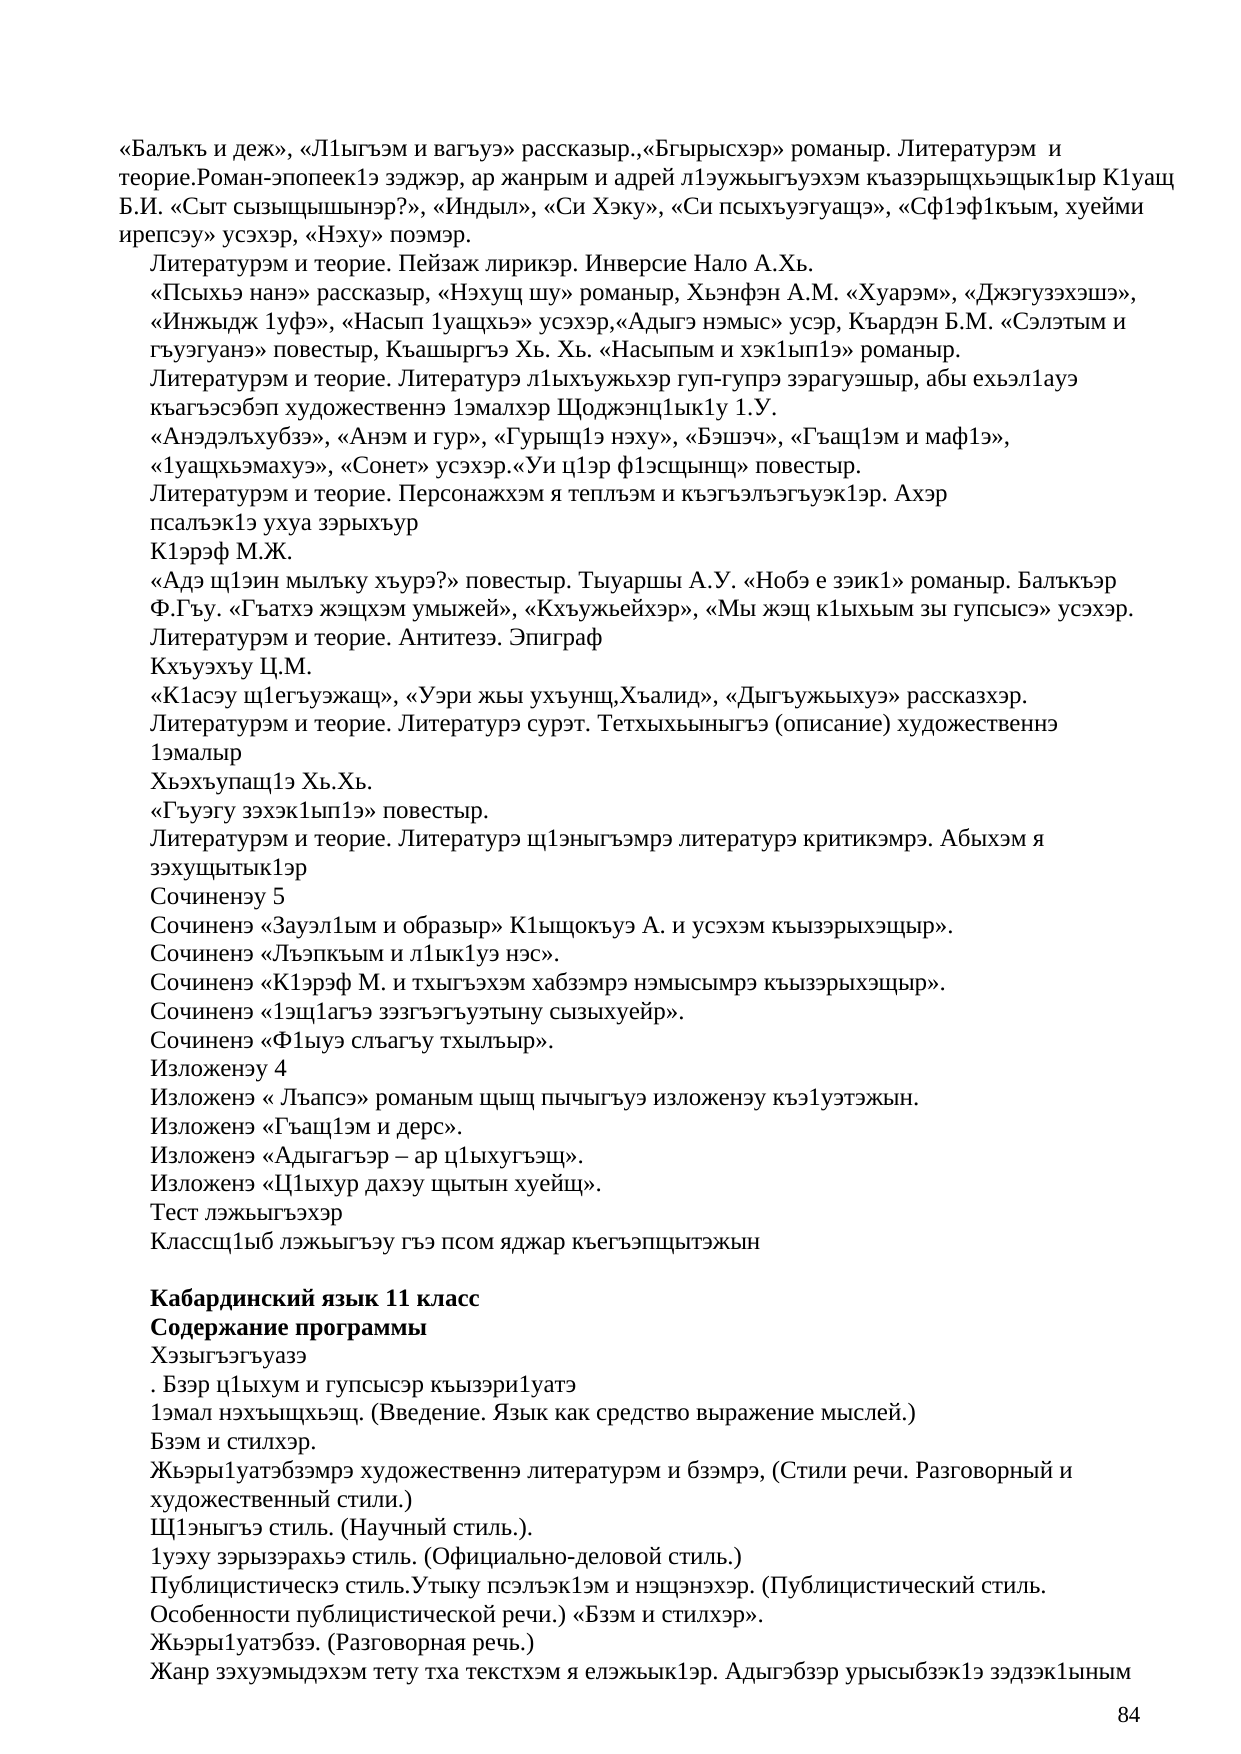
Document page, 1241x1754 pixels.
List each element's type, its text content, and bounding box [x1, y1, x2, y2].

text 1уэху зэрызэрахьэ стиль. (Официально-деловой стиль.) [150, 1541, 1184, 1570]
text Жьэры1уатэбзэ. (Разговорная речь.) [150, 1627, 1184, 1656]
text «Адэ щ1эин мылъку хъурэ?» повестыр. Тыуаршы А.У. «Нобэ е зэик1» романыр. Балъкъэр Ф.Гъу. «Гъатхэ жэщхэм умыжей», «Кхъужьейхэр», «Мы жэщ к1ыхьым зы гупсысэ» усэхэр. Литературэм и теорие. Антитезэ. Эпиграф [150, 565, 1184, 651]
text «Анэдэлъхубзэ», «Анэм и гур», «Гурыщ1э нэху», «Бэшэч», «Гъащ1эм и маф1э», [150, 421, 1184, 449]
text Классщ1ыб лэжьыгъэу гъэ псом яджар къегъэпщытэжын [150, 1226, 1184, 1255]
text «Псыхьэ нанэ» рассказыр, «Нэхущ шу» романыр, Хьэнфэн А.М. «Хуарэм», «Джэгузэхэшэ», [150, 277, 1184, 306]
text Публицистическэ стиль.Утыку псэлъэк1эм и нэщэнэхэр. (Публицистический стиль. Особенности публицистической речи.) «Бзэм и стилхэр». [150, 1570, 1184, 1627]
text «Гъуэгу зэхэк1ып1э» повестыр. [150, 795, 1184, 823]
text Литературэм и теорие. Литературэ л1ыхъужьхэр гуп-гупрэ зэрагуэшыр, абы ехьэл1ауэ къагъэсэбэп художественнэ 1эмалхэр Щоджэнц1ык1у 1.У. [150, 363, 1081, 421]
text К1эрэф М.Ж. [150, 536, 1184, 565]
text Жьэры1уатэбзэмрэ художественнэ литературэм и бзэмрэ, (Стили речи. Разговорный и художественный стили.) [150, 1455, 1076, 1512]
text Щ1эныгъэ стиль. (Научный стиль.). [150, 1512, 1184, 1541]
text «Инжыдж 1уфэ», «Насып 1уащхьэ» усэхэр,«Адыгэ нэмыс» усэр, Къардэн Б.М. «Сэлэтым и гъуэгуанэ» повестыр, Къашыргъэ Хь. Хь. «Насыпым и хэк1ып1э» романыр. [150, 306, 1184, 363]
text Литературэм и теорие. Пейзаж лирикэр. Инверсие Нало А.Хь. [150, 248, 1184, 277]
text Сочиненэ «Зауэл1ым и образыр» К1ыщокъуэ А. и усэхэм къызэрыхэщыр». Сочиненэ «Лъэпкъым и л1ык1уэ нэс». [150, 910, 1044, 967]
text Хьэхъупащ1э Хь.Хь. [150, 766, 1184, 795]
text Литературэм и теорие. Литературэ щ1эныгъэмрэ литературэ критикэмрэ. Абыхэм я зэхущытык1эр [150, 823, 1047, 881]
text Кхъуэхъу Ц.М. [150, 651, 1184, 680]
text Изложенэ «Адыгагъэр – ар ц1ыхугъэщ». Изложенэ «Ц1ыхур дахэу щытын хуейщ». Тест лэжьыгъэхэр [150, 1140, 625, 1226]
text Изложенэ « Лъапсэ» романым щыщ пычыгъуэ изложенэу къэ1уэтэжын. Изложенэ «Гъащ1эм и дерс». [150, 1082, 922, 1140]
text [150, 1656, 1134, 1685]
text 1эмал нэхъыщхьэщ. (Введение. Язык как средство выражение мыслей.) Бзэм и стилхэр. [150, 1397, 919, 1455]
text «1уащхьэмахуэ», «Сонет» усэхэр.«Уи ц1эр ф1эсщынщ» повестыр. Литературэм и теорие. Персонажхэм я теплъэм и къэгъэлъэгъуэк1эр. Ахэр псалъэк1э ухуа зэрыхъур [150, 450, 992, 536]
text «К1асэу щ1егъуэжащ», «Уэри жьы ухъунщ,Хъалид», «Дыгъужьыхуэ» рассказхэр. Литературэм и теорие. Литературэ сурэт. Тетхыхьыныгъэ (описание) художественнэ 1эмалыр [150, 680, 1127, 766]
text Кабардинский язык 11 класс Содержание программы Хэзыгъэгъуазэ [150, 1284, 482, 1369]
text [119, 133, 1184, 248]
text Сочиненэу 5 [150, 881, 1184, 910]
text Сочиненэ «Ф1ыуэ слъагъу тхылъыр». Изложенэу 4 [150, 1025, 625, 1082]
text Сочиненэ «К1эрэф М. и тхыгъэхэм хабзэмрэ нэмысымрэ къызэрыхэщыр». Сочиненэ «1эщ1агъэ зэзгъэгъуэтыну сызыхуейр». [150, 967, 1044, 1025]
text . Бзэр ц1ыхум и гупсысэр къызэри1уатэ [150, 1369, 1184, 1397]
